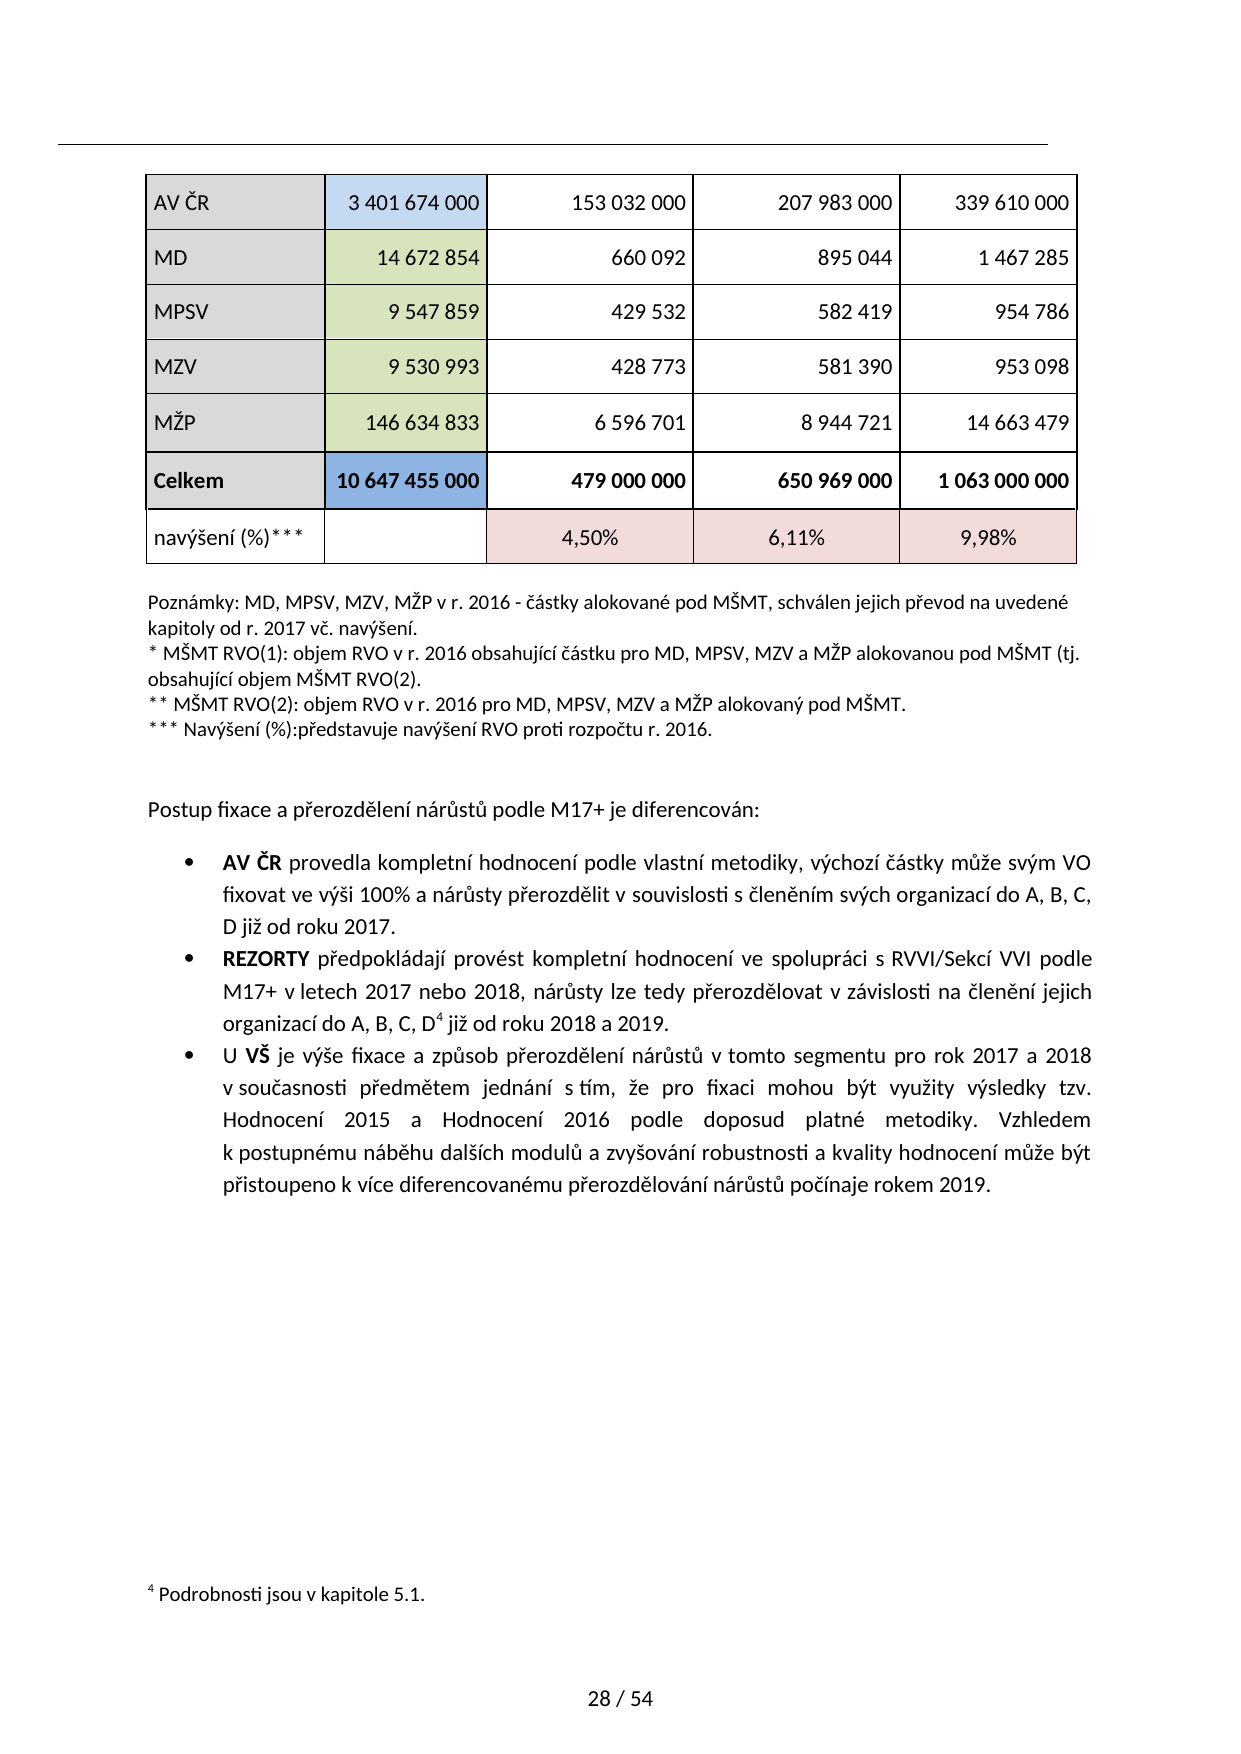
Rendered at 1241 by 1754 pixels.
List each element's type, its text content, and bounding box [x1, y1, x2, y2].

table_cell 953 098 [901, 340, 1076, 393]
table_cell 146 634 833 [326, 394, 486, 451]
table_cell 339 610 000 [901, 175, 1076, 229]
table_cell 9 547 859 [326, 285, 486, 338]
list U VŠ je výše fixace a způsob přerozdělení nárůstů v tomto segmentu pro rok 2017 a 2018 v současnosti předmětem jednání s tím, že pro fixaci mohou být využity výsledky tzv. Hodnocení 2015 a Hodnocení 2016 podle doposud platné metodiky. Vzhledem k postupnému náběhu dalších modulů a zvyšování robustnosti a kvality hodnocení může být přistoupeno k více diferencovanému přerozdělování nárůstů počínaje rokem 2019. [185, 1041, 1092, 1198]
list REZORTY předpokládají provést kompletní hodnocení ve spolupráci s RVVI/Sekcí VVI podle M17+ v letech 2017 nebo 2018, nárůsty lze tedy přerozdělovat v závislosti na členění jejich organizací do A, B, C, D již od roku 2018 a 2019. [185, 944, 1092, 1037]
table_cell 207 983 000 [694, 175, 899, 229]
table_cell 479 000 000 [488, 453, 692, 508]
table_cell 582 419 [694, 285, 899, 338]
table_cell 660 092 [488, 230, 692, 284]
table_cell 6,11% [694, 510, 899, 563]
table_cell MD [147, 230, 324, 284]
table_cell 429 532 [488, 285, 692, 338]
text *** Navýšení (%):představuje navýšení RVO proti rozpočtu r. 2016. [148, 717, 1092, 742]
table_cell MŽP [147, 394, 324, 451]
table_cell MPSV [147, 285, 324, 338]
table_cell 14 672 854 [326, 230, 486, 284]
table_cell 3 401 674 000 [326, 175, 486, 229]
table_cell 10 647 455 000 [326, 453, 486, 508]
text Poznámky: MD, MPSV, MZV, MŽP v r. 2016 - částky alokované pod MŠMT, schválen jejich převod na uvedené kapitoly od r. 2017 vč. navýšení. [148, 589, 1092, 640]
table_cell 14 663 479 [901, 394, 1076, 451]
table_cell 1 063 000 000 [901, 453, 1076, 508]
list AV ČR provedla kompletní hodnocení podle vlastní metodiky, výchozí částky může svým VO fixovat ve výši 100% a nárůsty přerozdělit v souvislosti s členěním svých organizací do A, B, C, D již od roku 2017. [185, 848, 1092, 940]
table_cell 9 530 993 [326, 340, 486, 393]
table_cell 581 390 [694, 340, 899, 393]
table_cell 650 969 000 [694, 453, 899, 508]
table_cell navýšení (%)*** [147, 509, 324, 563]
table_cell 1 467 285 [901, 230, 1076, 284]
table_cell 9,98% [900, 508, 1076, 563]
table_cell MZV [147, 340, 324, 393]
table_cell AV ČR [147, 175, 324, 229]
table_cell 153 032 000 [488, 175, 692, 229]
table_cell 4,50% [487, 510, 693, 563]
text ** MŠMT RVO(2): objem RVO v r. 2016 pro MD, MPSV, MZV a MŽP alokovaný pod MŠMT. [148, 691, 1092, 717]
table_cell 954 786 [901, 285, 1076, 338]
table_cell 6 596 701 [488, 394, 692, 451]
text Postup fixace a přerozdělení nárůstů podle M17+ je diferencován: [148, 795, 1092, 823]
table_cell Celkem [147, 453, 324, 508]
table_cell 8 944 721 [694, 394, 899, 451]
table_cell [325, 510, 486, 563]
table_cell 428 773 [488, 340, 692, 393]
text * MŠMT RVO(1): objem RVO v r. 2016 obsahující částku pro MD, MPSV, MZV a MŽP alokovanou pod MŠMT (tj. obsahující objem MŠMT RVO(2). [148, 640, 1092, 691]
table_cell 895 044 [694, 230, 899, 284]
